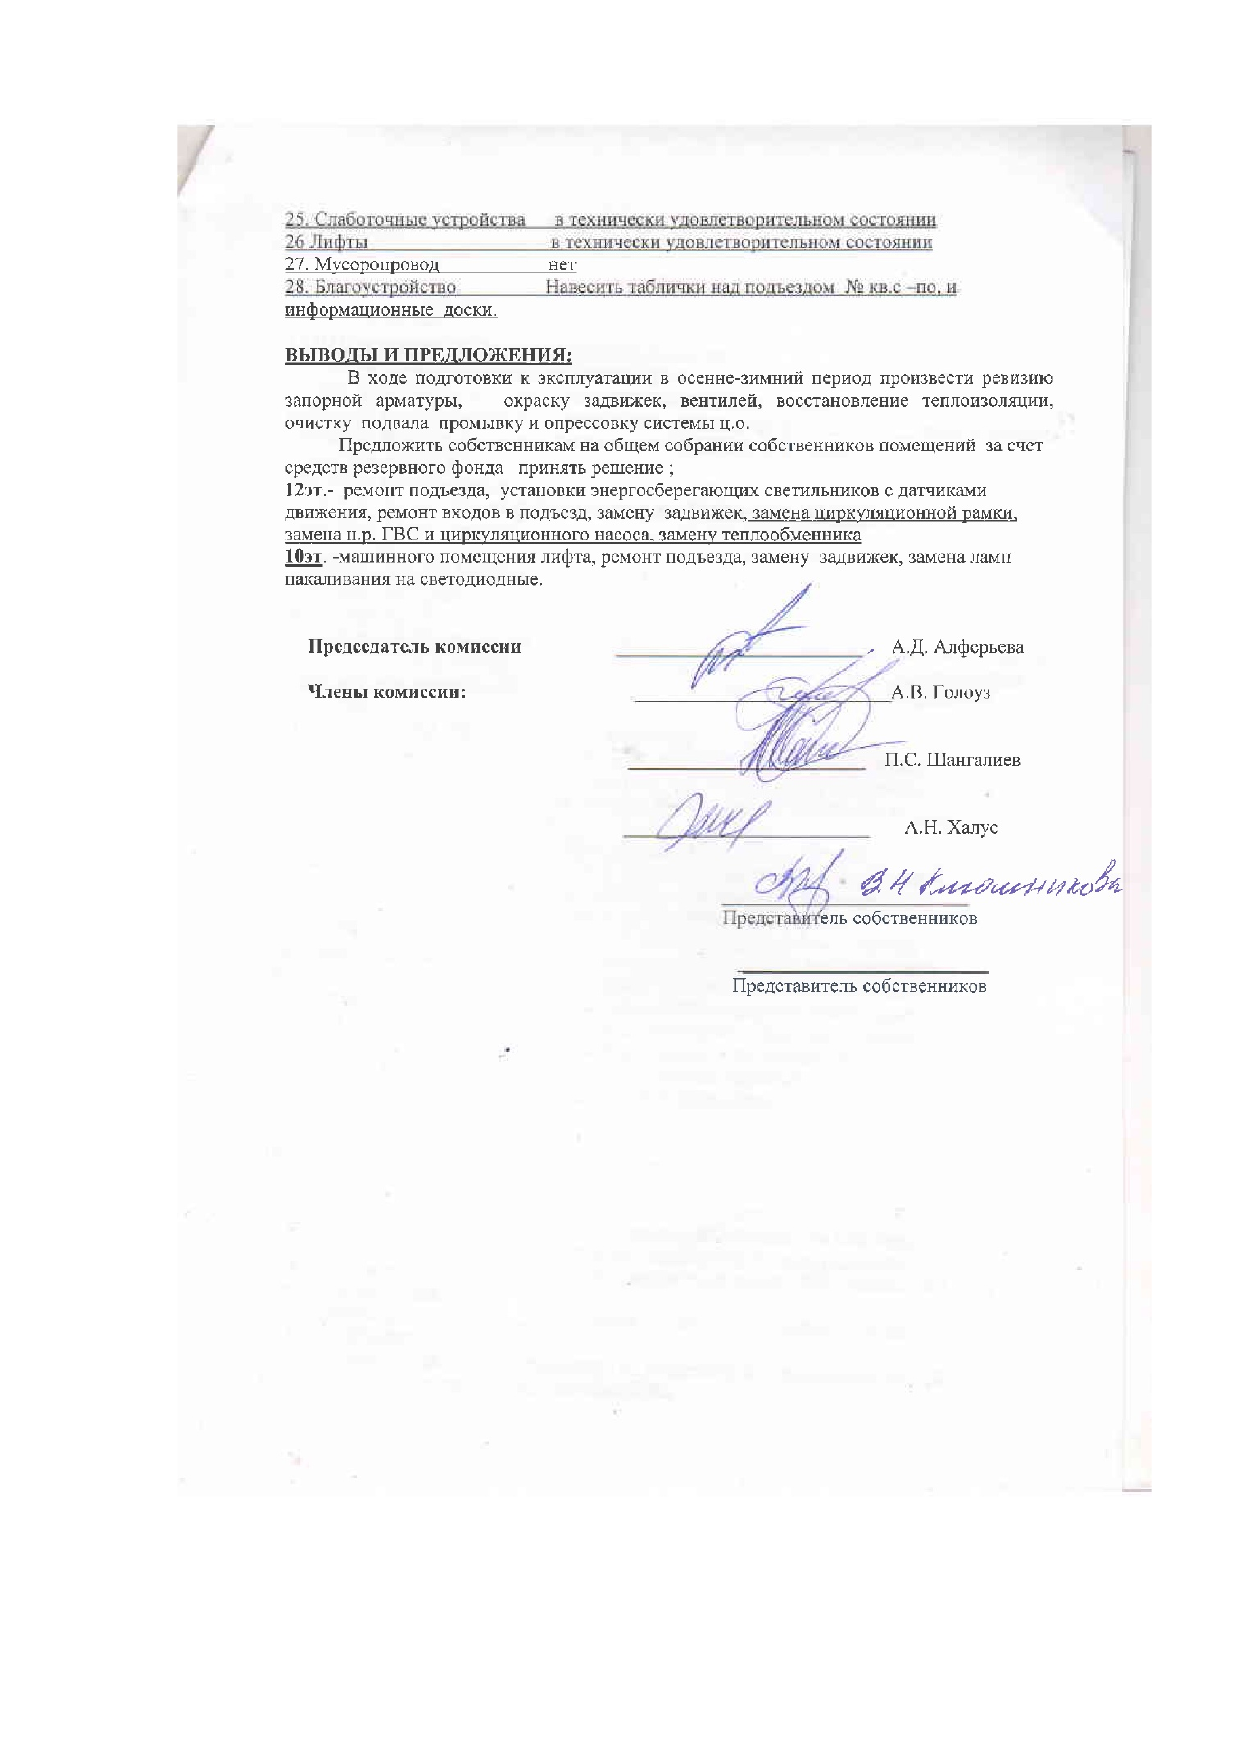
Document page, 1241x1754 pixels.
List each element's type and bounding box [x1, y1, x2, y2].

picture [177, 118, 1152, 1497]
